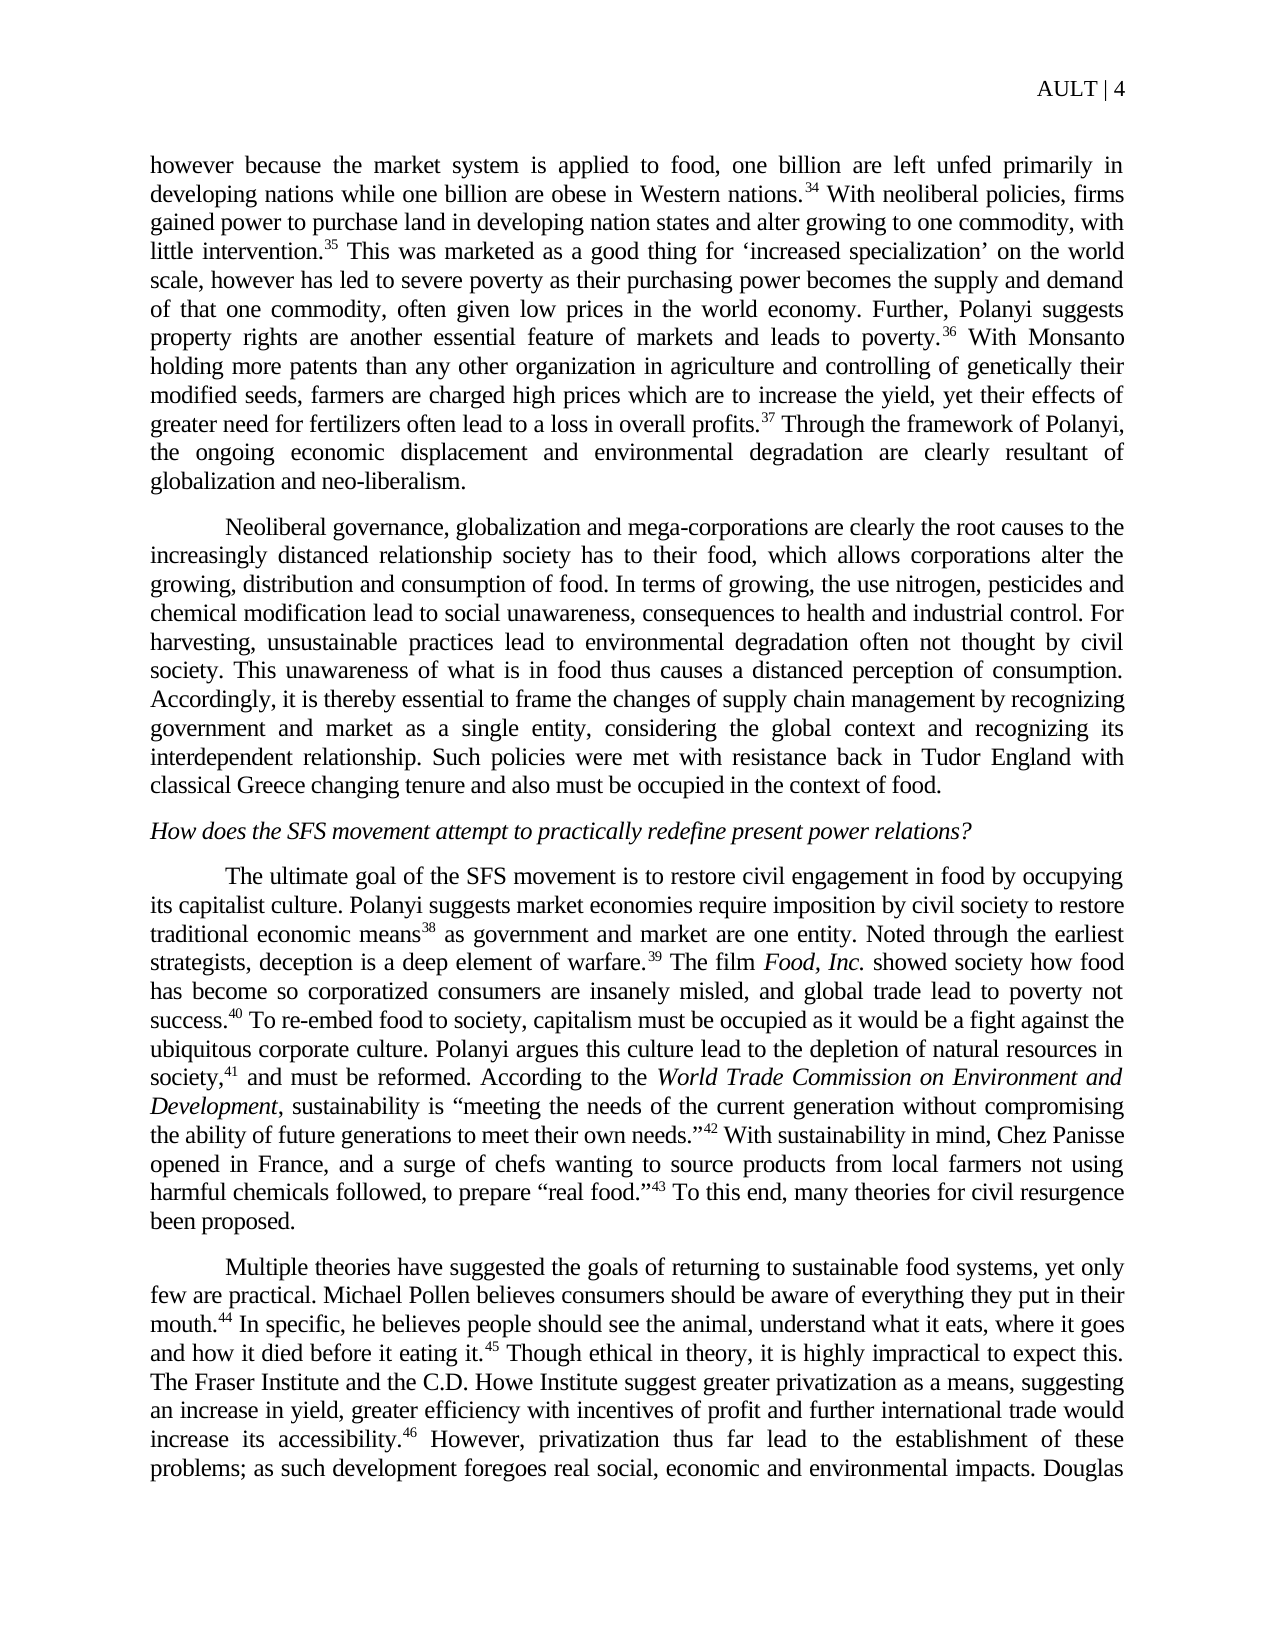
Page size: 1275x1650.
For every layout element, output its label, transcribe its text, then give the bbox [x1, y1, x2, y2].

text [150, 150, 1125, 495]
text The ultimate goal of the SFS movement is to restore civil engagement in food by occupying its capitalist culture. Polanyi suggests market economies require imposition by civil society to restore traditional economic means as government and market are one entity. Noted through the earliest strategists, deception is a deep element of warfare. The film Food, Inc. showed society how food has become so corporatized consumers are insanely misled, and global trade lead to poverty not success. To re-embed food to society, capitalism must be occupied as it would be a fight against the ubiquitous corporate culture. Polanyi argues this culture lead to the depletion of natural resources in society, and must be reformed. According to the World Trade Commission on Environment and Development, sustainability is “meeting the needs of the current generation without compromising the ability of future generations to meet their own needs.” With sustainability in mind, Chez Panisse opened in France, and a surge of chefs wanting to source products from local farmers not using harmful chemicals followed, to prepare “real food.” To this end, many theories for civil resurgence been proposed. [150, 861, 1125, 1235]
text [150, 1252, 1125, 1482]
text Neoliberal governance, globalization and mega-corporations are clearly the root causes to the increasingly distanced relationship society has to their food, which allows corporations alter the growing, distribution and consumption of food. In terms of growing, the use nitrogen, pesticides and chemical modification lead to social unawareness, consequences to health and industrial control. For harvesting, unsustainable practices lead to environmental degradation often not thought by civil society. This unawareness of what is in food thus causes a distanced perception of consumption. Accordingly, it is thereby essential to frame the changes of supply chain management by recognizing government and market as a single entity, considering the global context and recognizing its interdependent relationship. Such policies were met with resistance back in Tudor England with classical Greece changing tenure and also must be occupied in the context of food. [150, 512, 1125, 799]
text How does the SFS movement attempt to practically redefine present power relations? [150, 816, 1125, 844]
